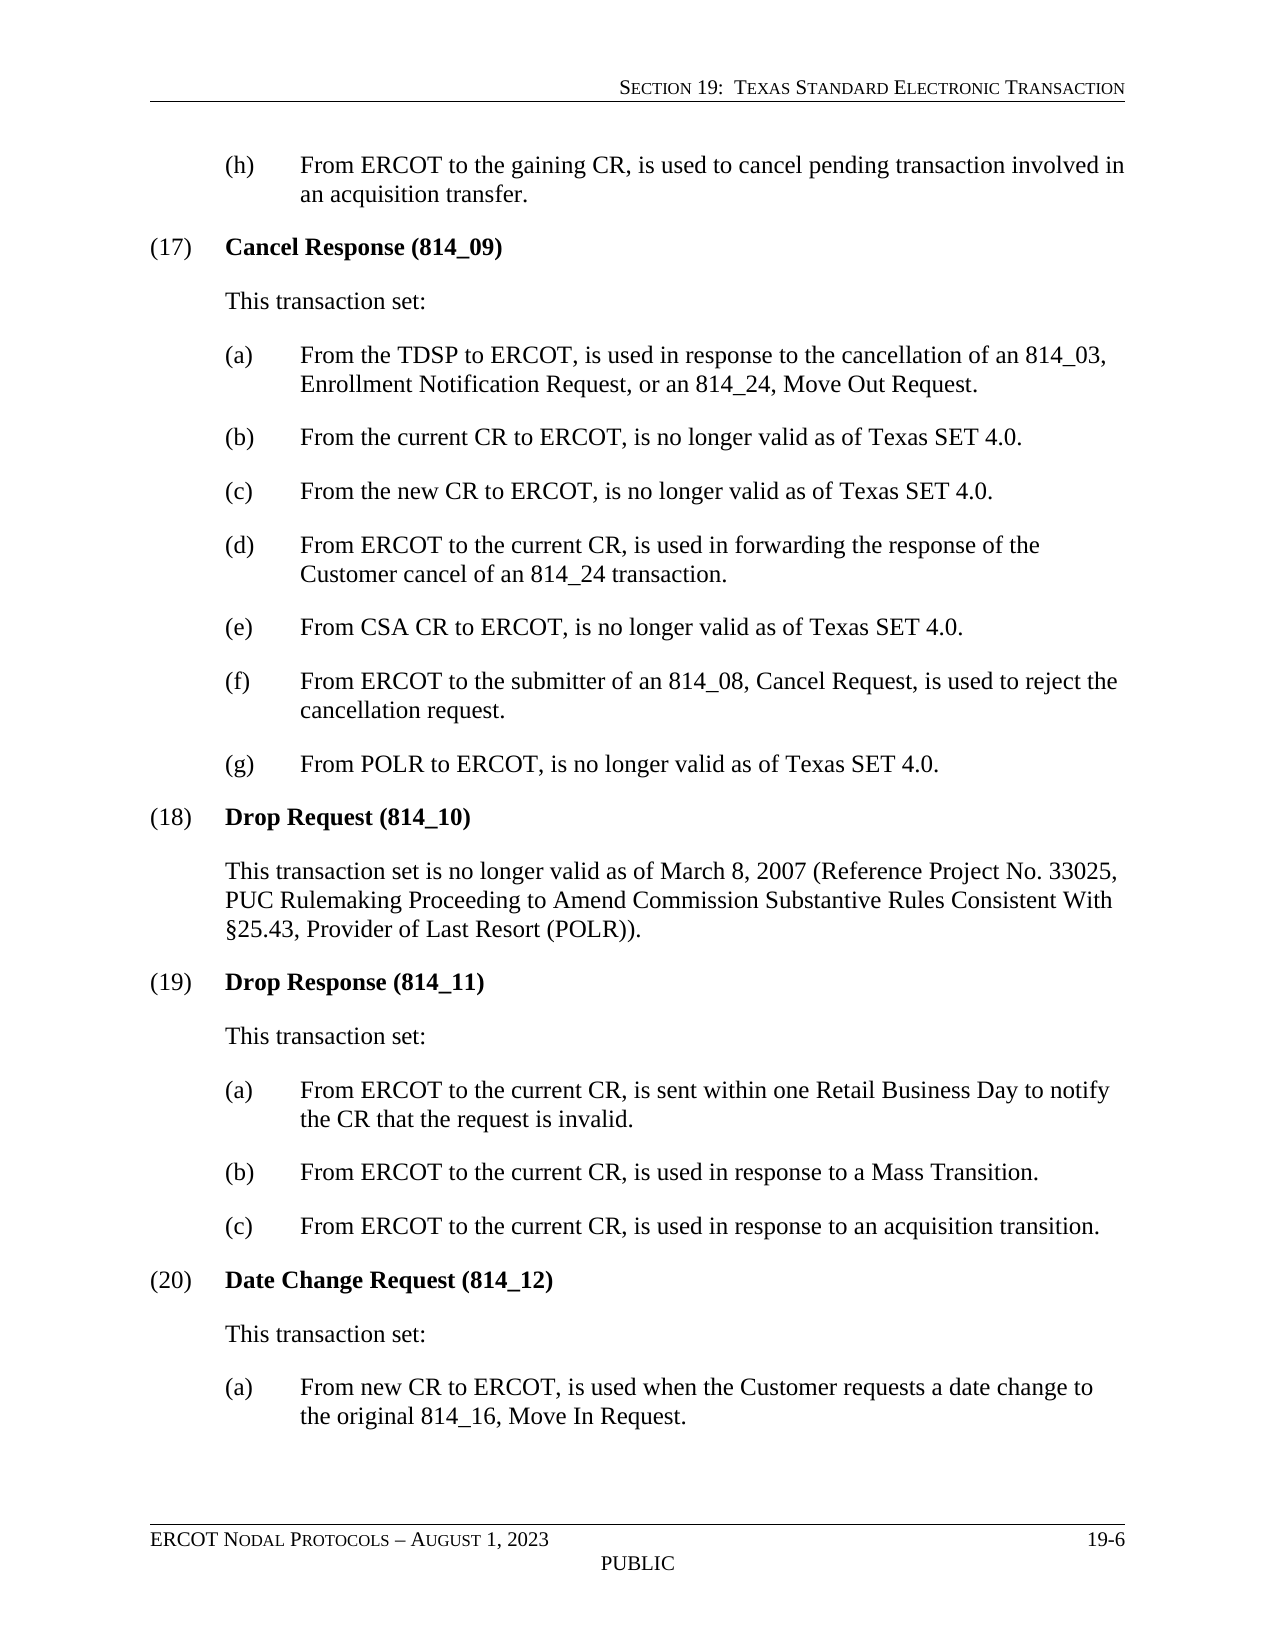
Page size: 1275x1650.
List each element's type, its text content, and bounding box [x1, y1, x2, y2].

list (c) From the new CR to ERCOT, is no longer valid as of Texas SET 4.0. [225, 476, 1125, 505]
list (b) From ERCOT to the current CR, is used in response to a Mass Transition. [225, 1157, 1125, 1186]
text (17) Cancel Response (814_09) [150, 232, 1125, 261]
text (19) Drop Response (814_11) [150, 967, 1125, 996]
list (f) From ERCOT to the submitter of an 814_08, Cancel Request, is used to reject the cancellation request. [225, 666, 1125, 724]
list (h) From ERCOT to the gaining CR, is used to cancel pending transaction involved in an acquisition transfer. [225, 150, 1125, 207]
list (e) From CSA CR to ERCOT, is no longer valid as of Texas SET 4.0. [225, 612, 1125, 641]
text (20) Date Change Request (814_12) [150, 1265, 1125, 1294]
list (a) From new CR to ERCOT, is used when the Customer requests a date change to the original 814_16, Move In Request. [225, 1372, 1125, 1430]
list (a) From ERCOT to the current CR, is sent within one Retail Business Day to notify the CR that the request is invalid. [225, 1075, 1125, 1132]
list (c) From ERCOT to the current CR, is used in response to an acquisition transition. [225, 1211, 1125, 1240]
list (g) From POLR to ERCOT, is no longer valid as of Texas SET 4.0. [225, 749, 1125, 777]
text This transaction set: [225, 1319, 1125, 1347]
text (18) Drop Request (814_10) [150, 802, 1125, 831]
list (d) From ERCOT to the current CR, is used in forwarding the response of the Customer cancel of an 814_24 transaction. [225, 530, 1125, 587]
text This transaction set is no longer valid as of March 8, 2007 (Reference Project No. 33025, PUC Rulemaking Proceeding to Amend Commission Substantive Rules Consistent With §25.43, Provider of Last Resort (POLR)). [225, 856, 1125, 942]
list (a) From the TDSP to ERCOT, is used in response to the cancellation of an 814_03, Enrollment Notification Request, or an 814_24, Move Out Request. [225, 340, 1125, 397]
text This transaction set: [225, 1021, 1125, 1050]
list (b) From the current CR to ERCOT, is no longer valid as of Texas SET 4.0. [225, 422, 1125, 451]
text This transaction set: [225, 286, 1125, 315]
